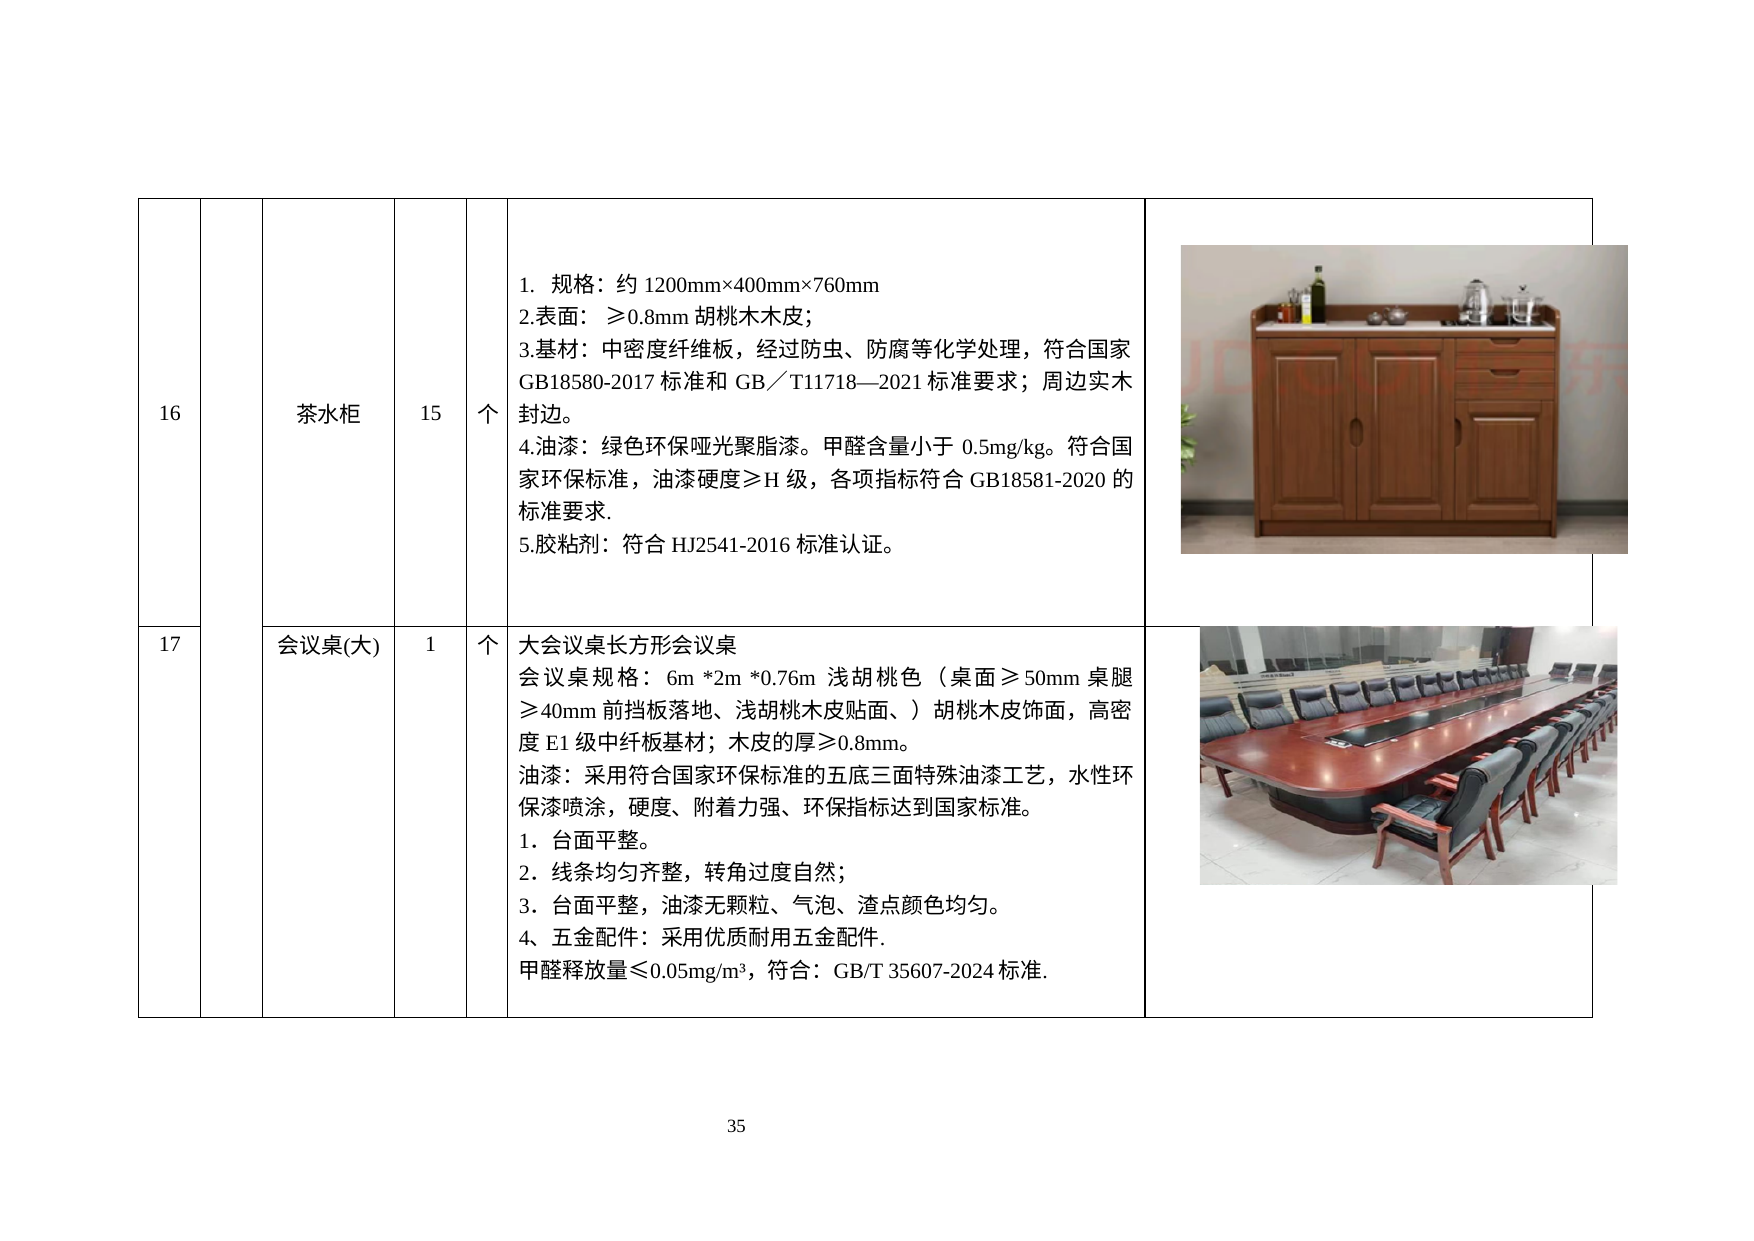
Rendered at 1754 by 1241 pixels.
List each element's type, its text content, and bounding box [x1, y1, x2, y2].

picture [1180, 245, 1628, 554]
table_cell 个 [467, 199, 507, 626]
table_cell 17 [139, 627, 200, 1017]
table_cell 16 [139, 199, 200, 626]
table_cell 大会议桌长方形会议桌 会议桌规格：6m *2m *0.76m 浅胡桃色（桌面≥50mm桌腿≥40mm 前挡板落地、浅胡桃木皮贴面、）胡桃木皮饰面，高密度 E1 级中纤板基材；木皮的厚≥0.8mm。 油漆：采用符合国家环保标准的五底三面特殊油漆工艺，水性环保漆喷涂，硬度、附着力强、环保指标达到国家标准。 台面平整。 线条均匀齐整，转角过度自然； 3．台面平整，油漆无颗粒、气泡、渣点颜色均匀。 4、五金配件：采用优质耐用五金配件. 甲醛释放量≤0.05mg/m³，符合：GB/T 35607-2024标准. [508, 627, 1144, 1017]
table_cell 15 [395, 199, 466, 626]
table_cell [1146, 627, 1592, 1017]
table_cell 会议桌(大) [263, 627, 394, 1017]
picture [1199, 626, 1618, 885]
table_cell [1146, 199, 1592, 626]
table_cell 规格：约 1200mm×400mm×760mm 2.表面： ≥0.8mm 胡桃木木皮； 3.基材：中密度纤维板，经过防虫、防腐等化学处理，符合国家 GB18580-2017标准和 GB／T11718—2021标准要求；周边实木封边。 4.油漆：绿色环保哑光聚脂漆。甲醛含量小于 0.5mg/kg。符合国家环保标准，油漆硬度≥H 级，各项指标符合 GB18581-2020 的标准要求. 5.胶粘剂：符合 HJ2541-2016 标准认证。 [508, 199, 1144, 626]
table_cell 个 [467, 627, 507, 1017]
table_cell 茶水柜 [263, 199, 394, 626]
table_cell 1 [395, 627, 466, 1017]
